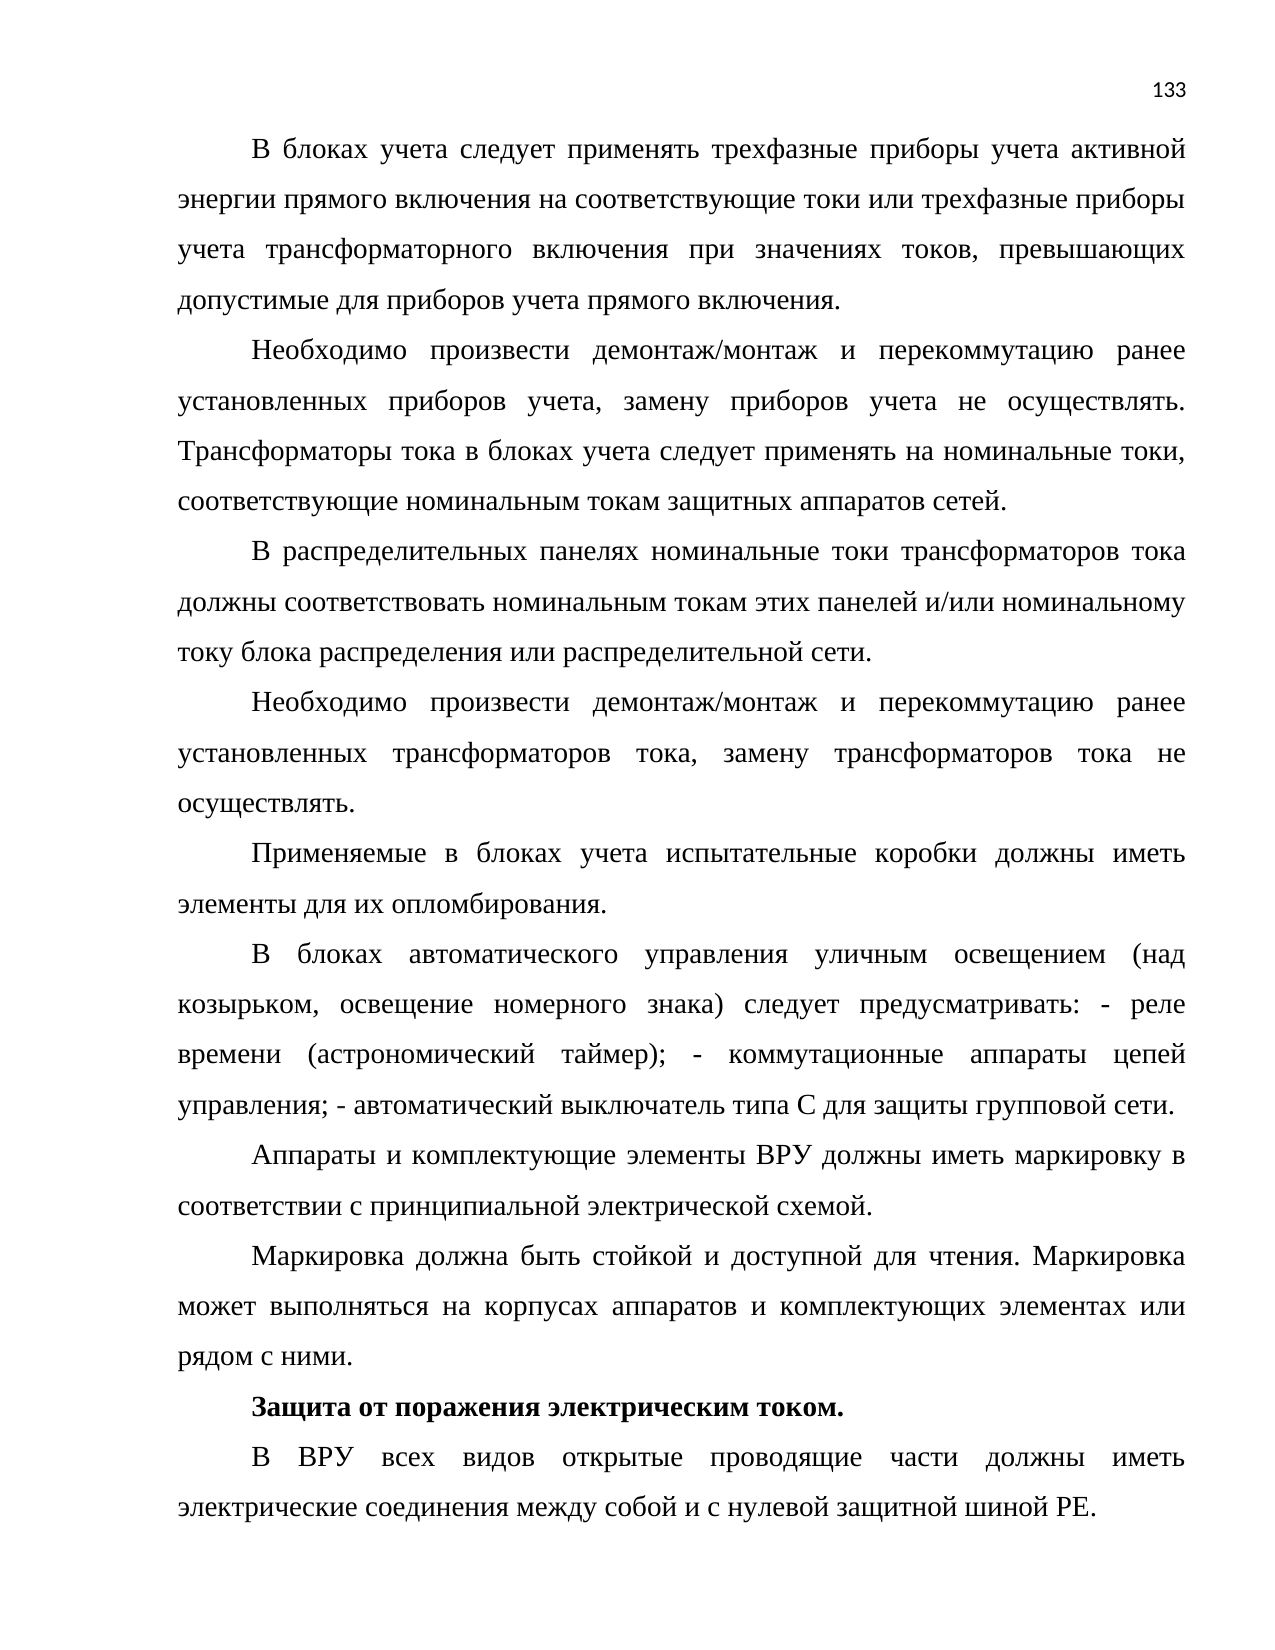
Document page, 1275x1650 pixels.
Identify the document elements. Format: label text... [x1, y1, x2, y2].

text В ВРУ всех видов открытые проводящие части должны иметь электрические соединения между собой и с нулевой защитной шиной РЕ. [177, 1439, 1186, 1523]
text Необходимо произвести демонтаж/монтаж и перекоммутацию ранее установленных трансформаторов тока, замену трансформаторов тока не осуществлять. [177, 684, 1186, 819]
text Аппараты и комплектующие элементы ВРУ должны иметь маркировку в соответствии с принципиальной электрической схемой. [177, 1137, 1186, 1221]
text Маркировка должна быть стойкой и доступной для чтения. Маркировка может выполняться на корпусах аппаратов и комплектующих элементах или рядом с ними. [177, 1238, 1186, 1372]
text В блоках учета следует применять трехфазные приборы учета активной энергии прямого включения на соответствующие токи или трехфазные приборы учета трансформаторного включения при значениях токов, превышающих допустимые для приборов учета прямого включения. [177, 131, 1186, 316]
text Применяемые в блоках учета испытательные коробки должны иметь элементы для их опломбирования. [177, 835, 1186, 919]
text Необходимо произвести демонтаж/монтаж и перекоммутацию ранее установленных приборов учета, замену приборов учета не осуществлять. Трансформаторы тока в блоках учета следует применять на номинальные токи, соответствующие номинальным токам защитных аппаратов сетей. [177, 332, 1186, 517]
text В распределительных панелях номинальные токи трансформаторов тока должны соответствовать номинальным токам этих панелей и/или номинальному току блока распределения или распределительной сети. [177, 533, 1186, 668]
text Защита от поражения электрическим током. [177, 1389, 1186, 1422]
text В блоках автоматического управления уличным освещением (над козырьком, освещение номерного знака) следует предусматривать: - реле времени (астрономический таймер); - коммутационные аппараты цепей управления; - автоматический выключатель типа С для защиты групповой сети. [177, 936, 1186, 1121]
